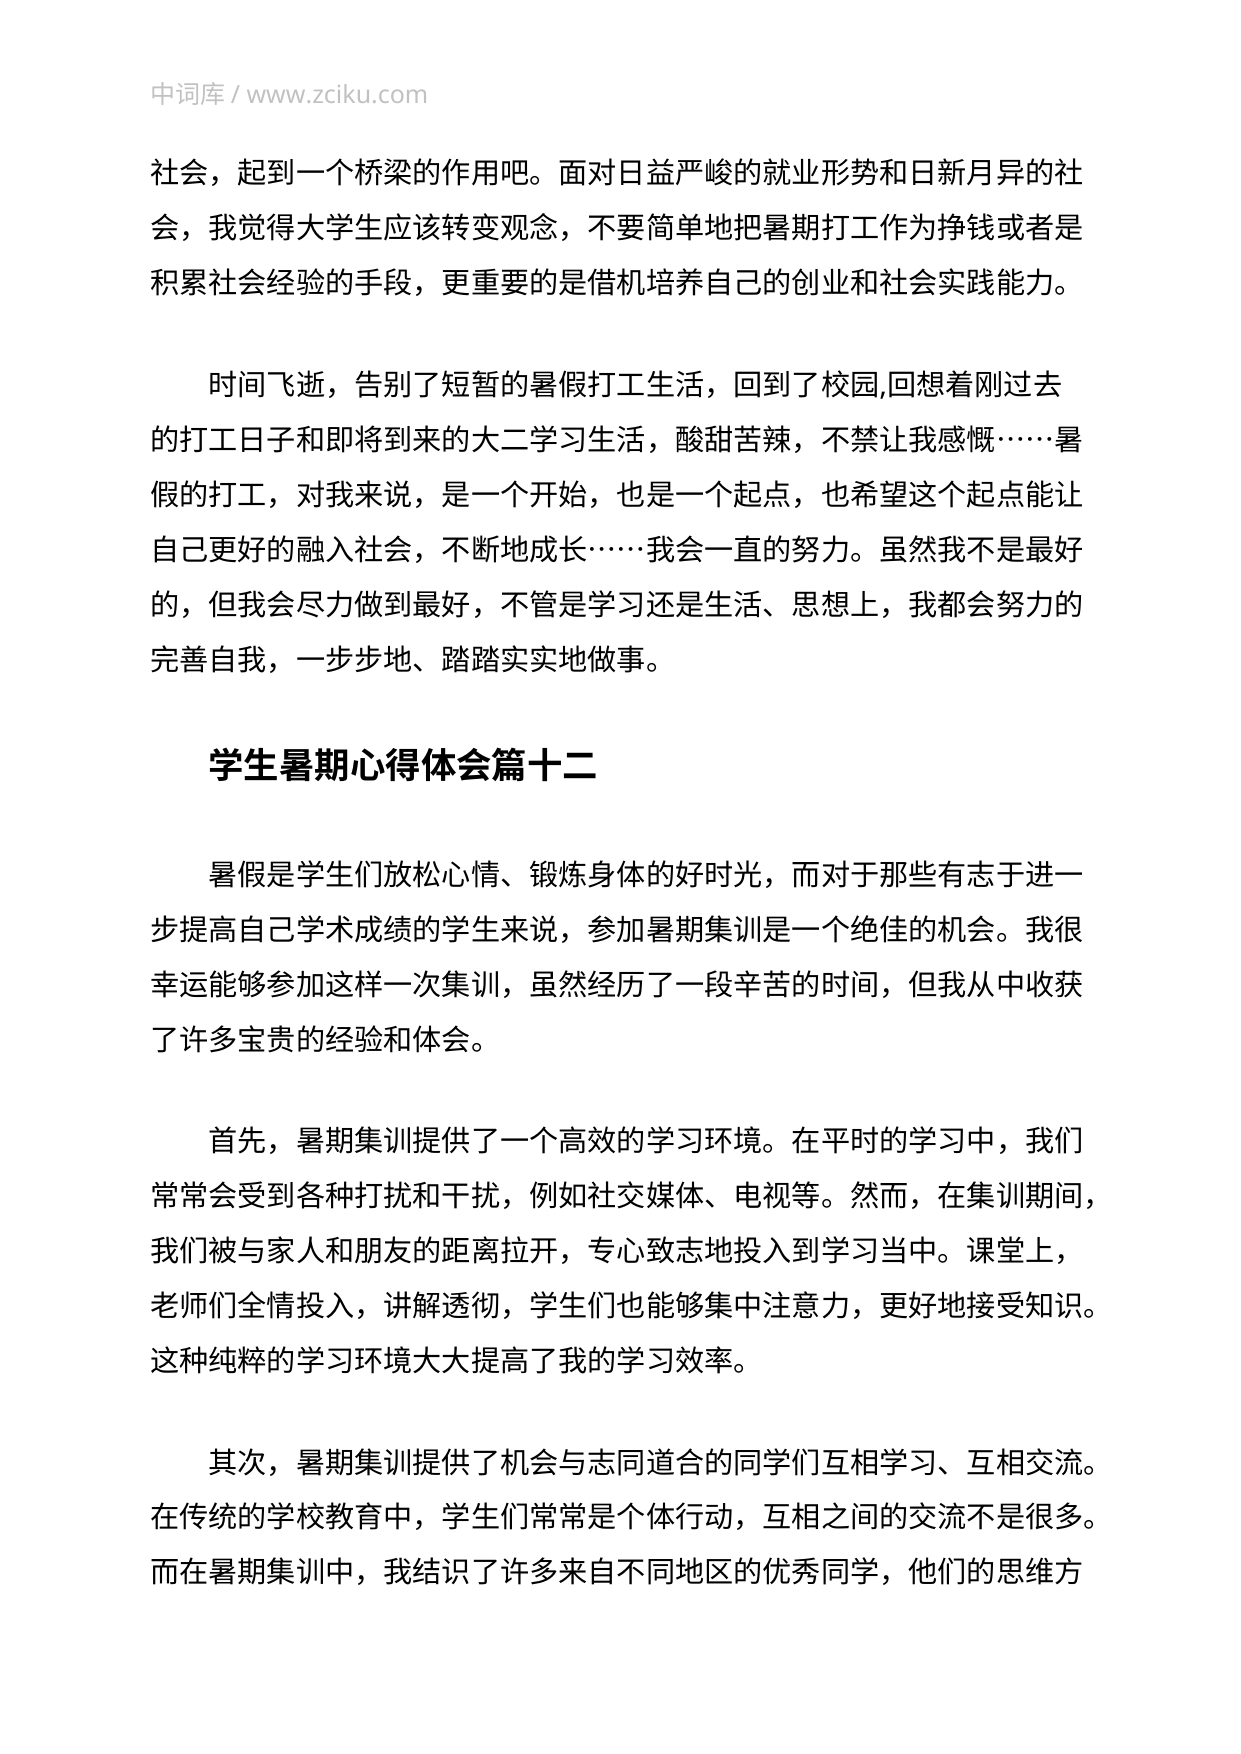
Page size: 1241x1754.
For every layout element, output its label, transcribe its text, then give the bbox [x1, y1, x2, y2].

text 首先，暑期集训提供了一个高效的学习环境。在平时的学习中，我们常常会受到各种打扰和干扰，例如社交媒体、电视等。然而，在集训期间，我们被与家人和朋友的距离拉开，专心致志地投入到学习当中。课堂上，老师们全情投入，讲解透彻，学生们也能够集中注意力，更好地接受知识。这种纯粹的学习环境大大提高了我的学习效率。 [150, 1118, 1090, 1380]
text 时间飞逝，告别了短暂的暑假打工生活，回到了校园,回想着刚过去的打工日子和即将到来的大二学习生活，酸甜苦辣，不禁让我感慨……暑假的打工，对我来说，是一个开始，也是一个起点，也希望这个起点能让自己更好的融入社会，不断地成长……我会一直的努力。虽然我不是最好的，但我会尽力做到最好，不管是学习还是生活、思想上，我都会努力的完善自我，一步步地、踏踏实实地做事。 [150, 362, 1090, 678]
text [150, 1439, 1090, 1591]
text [150, 150, 1090, 302]
text 学生暑期心得体会篇十二 [150, 738, 1090, 789]
text 暑假是学生们放松心情、锻炼身体的好时光，而对于那些有志于进一步提高自己学术成绩的学生来说，参加暑期集训是一个绝佳的机会。我很幸运能够参加这样一次集训，虽然经历了一段辛苦的时间，但我从中收获了许多宝贵的经验和体会。 [150, 851, 1090, 1058]
